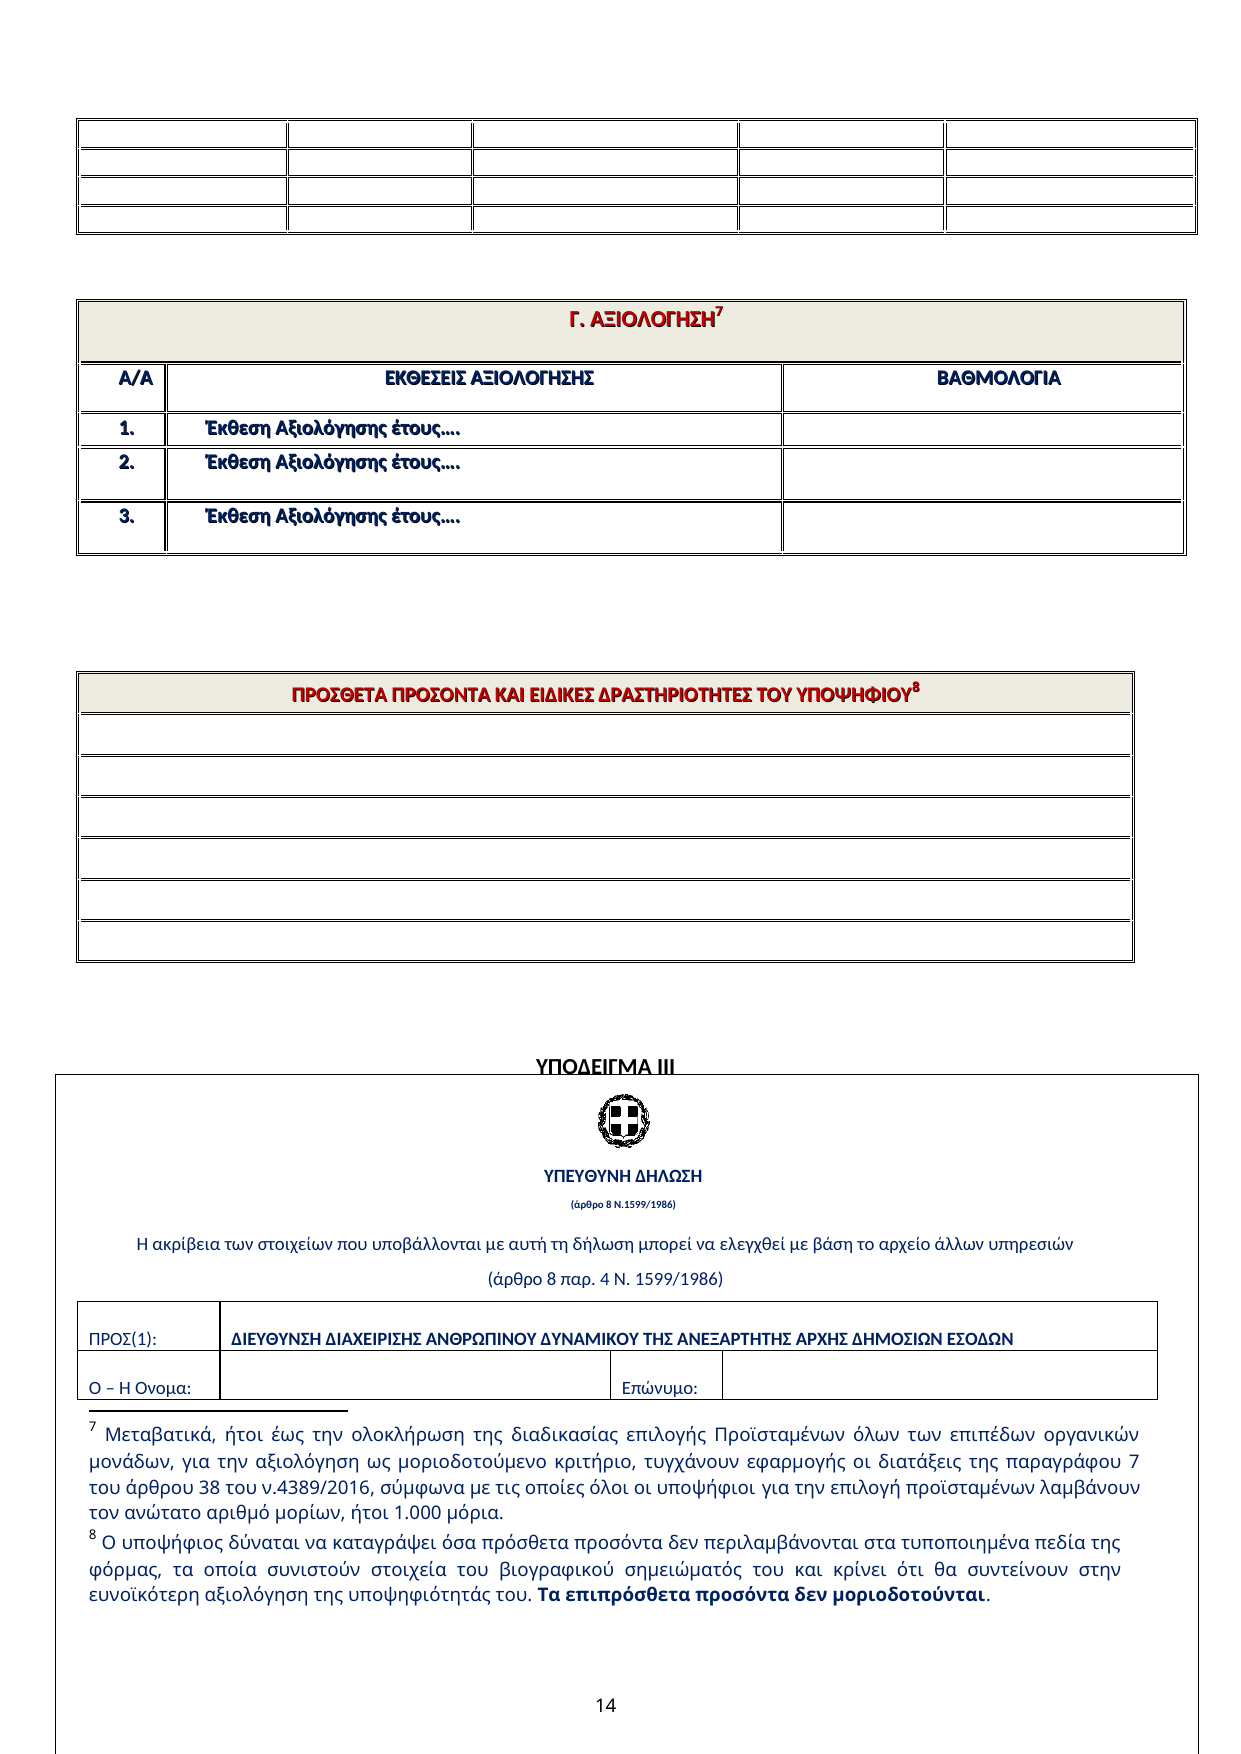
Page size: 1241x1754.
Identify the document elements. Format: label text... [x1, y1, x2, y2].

table_cell ΕΚΘΕΣΕΙΣ ΑΞΙΟΛΟΓΗΣΗΣ [168, 365, 781, 411]
subtitle (άρθρο 8 Ν.1599/1986) [124, 1198, 1122, 1221]
table_cell [473, 121, 738, 147]
subtitle ΥΠΟΔΕΙΓΜΑ ΙΙΙ [89, 1052, 1122, 1074]
table_header ΠΡΟΣΘΕΤΑ ΠΡΟΣΟΝΤΑ ΚΑΙ ΕΙΔΙΚΕΣ ΔΡΑΣΤΗΡΙΟΤΗΤΕΣ ΤΟΥ ΥΠΟΨΗΦΙΟΥ [79, 674, 1132, 712]
table_cell [79, 204, 288, 232]
table_cell 1. [79, 411, 165, 445]
table_header ΠΡΟΣ(1): [78, 1302, 219, 1350]
table_cell [474, 178, 737, 204]
table_cell Επώνυμο: [611, 1351, 722, 1399]
table_cell [738, 204, 945, 232]
table_cell [738, 119, 945, 147]
table_cell [474, 150, 737, 175]
table_cell Α/Α [79, 361, 165, 411]
table_cell Έκθεση Αξιολόγησης έτους…. [168, 414, 781, 445]
table_cell [79, 147, 286, 175]
text (άρθρο 8 παρ. 4 Ν. 1599/1986) [89, 1267, 1122, 1290]
table_cell [79, 754, 1132, 795]
table_cell [288, 204, 473, 232]
table_cell [78, 836, 1133, 877]
table_cell [221, 1351, 610, 1399]
table_cell [784, 411, 1183, 445]
table_cell [288, 119, 473, 147]
subtitle ΥΠΕΥΘΥΝΗ ΔΗΛΩΣΗ [124, 1164, 1122, 1187]
table_cell [740, 178, 943, 204]
table_cell [783, 499, 1185, 553]
table_cell Έκθεση Αξιολόγησης έτους…. [168, 449, 781, 499]
table_cell [289, 178, 471, 204]
table_cell [945, 175, 1196, 204]
table_cell [78, 119, 288, 147]
table_cell [945, 204, 1195, 232]
table_cell [79, 795, 1132, 836]
table_cell 3. [78, 499, 166, 553]
table_cell [78, 175, 288, 204]
table_cell [723, 1351, 1157, 1399]
text Η ακρίβεια των στοιχείων που υποβάλλονται με αυτή τη δήλωση μπορεί να ελεγχθεί με βάση το αρχείο άλλων υπηρεσιών [89, 1232, 1122, 1255]
table_cell [740, 150, 943, 175]
table_cell [79, 878, 1132, 919]
table_cell [78, 712, 1133, 753]
table_header Γ. ΑΞΙΟΛΟΓΗΣΗ [79, 302, 1183, 361]
table_cell Έκθεση Αξιολόγησης έτους…. [166, 499, 783, 553]
table_cell [78, 919, 1133, 960]
table_cell ΒΑΘΜΟΛΟΓΙΑ [784, 361, 1183, 411]
table_cell [945, 121, 1195, 147]
table_cell 2. [78, 445, 166, 499]
table_cell [289, 150, 471, 175]
table_cell [473, 207, 738, 232]
table_cell [783, 445, 1185, 499]
table_header ΔΙΕΥΘΥΝΣΗ ΔΙΑΧΕΙΡΙΣΗΣ ΑΝΘΡΩΠΙΝΟΥ ΔΥΝΑΜΙΚΟΥ ΤΗΣ ΑΝΕΞΑΡΤΗΤΗΣ ΑΡΧΗΣ ΔΗΜΟΣΙΩΝ ΕΣΟΔΩΝ [221, 1302, 1157, 1350]
picture [596, 1094, 651, 1149]
table_cell [947, 147, 1195, 175]
table_cell Ο – Η Όνομα: [78, 1351, 219, 1399]
